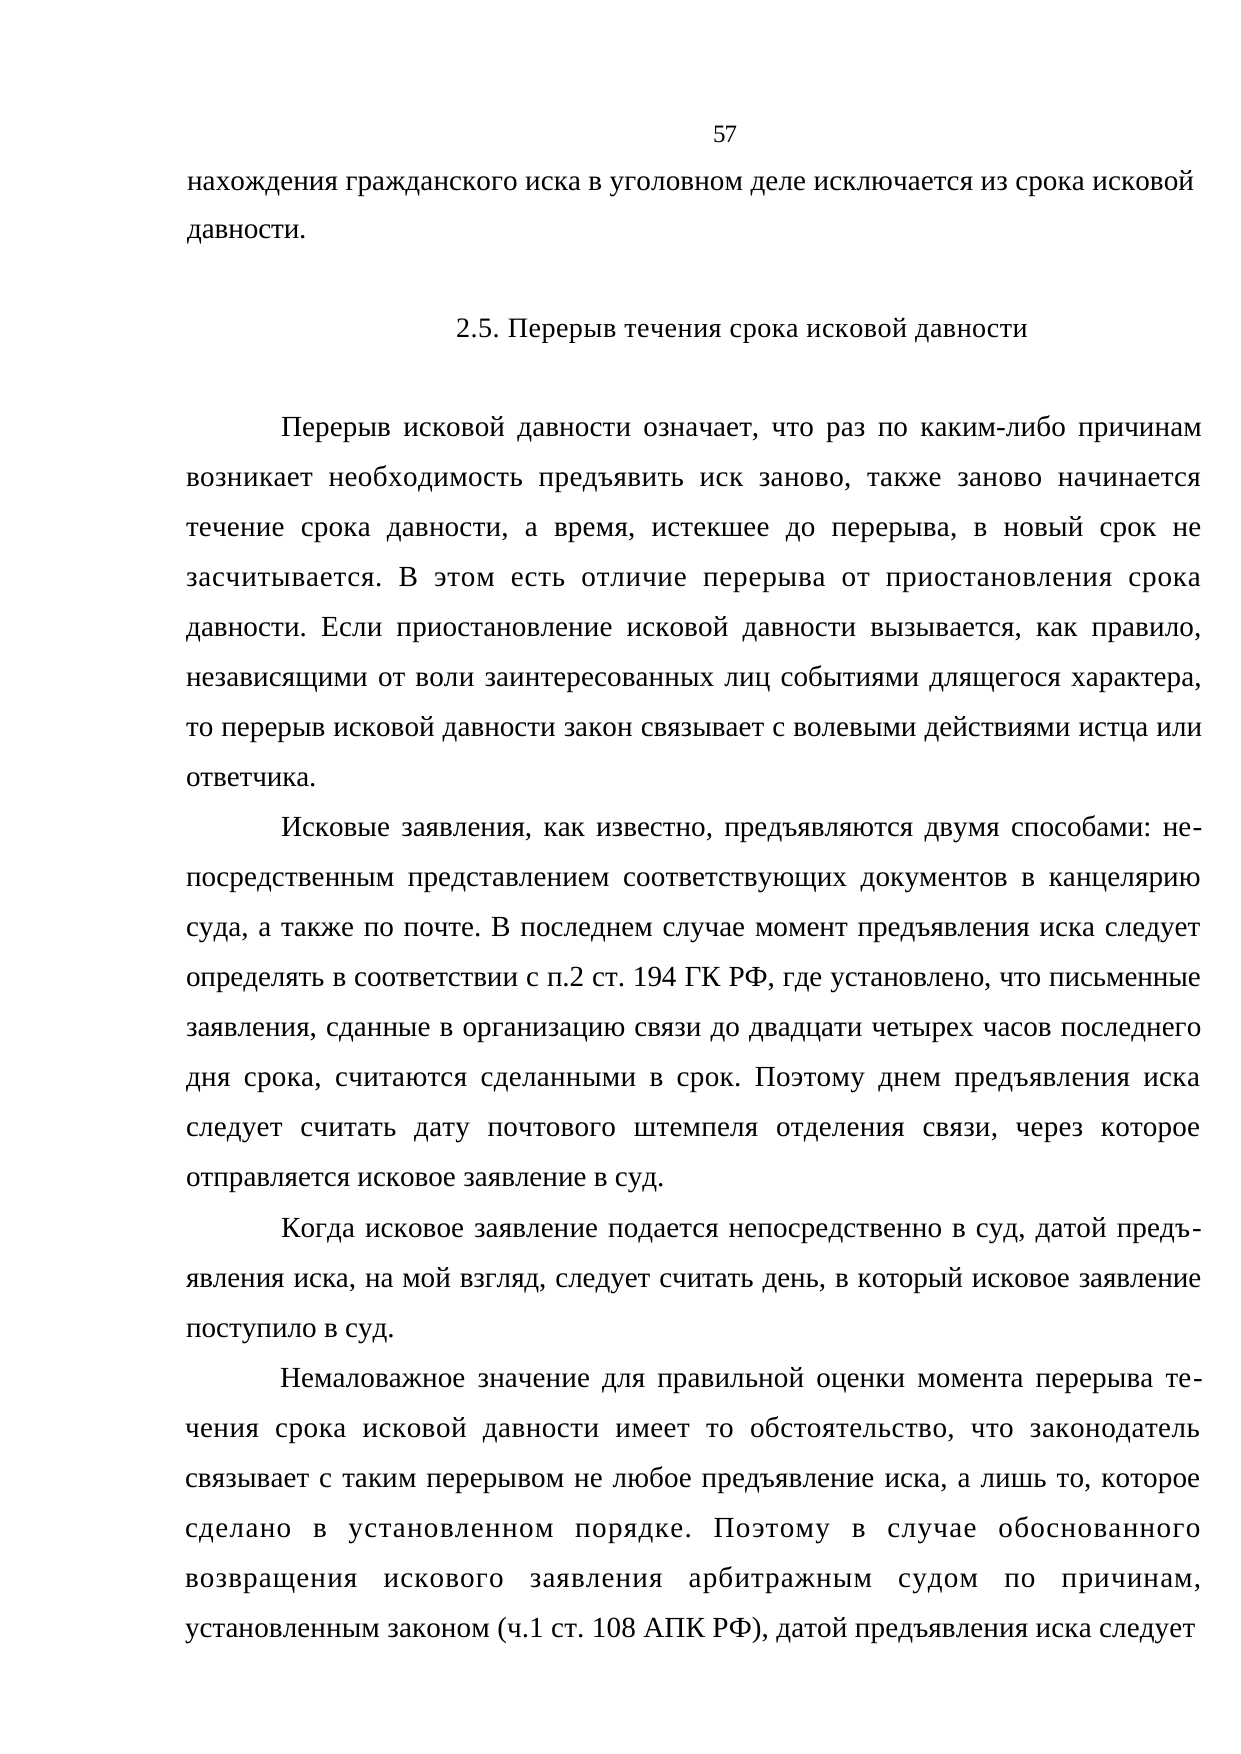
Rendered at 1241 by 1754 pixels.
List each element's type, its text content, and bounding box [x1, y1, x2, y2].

text Немаловажное значение для правильной оценки момента перерыва течения срока исковой давности имеет то обстоятельство, что законодатель связывает с таким перерывом не любое предъявление иска, а лишь то, которое сделано в установленном порядке. Поэтому в случае обоснованного возвращения искового заявления арбитражным судом по причинам, установленным законом (ч.1 ст. 108 АПК РФ), датой предъявления иска следует [185, 1347, 1202, 1647]
text 57 [713, 104, 1203, 152]
text Перерыв исковой давности означает, что раз по каким-либо причинам возникает необходимость предъявить иск заново, также заново начинается течение срока давности, а время, истекшее до перерыва, в новый срок не засчитывается. В этом есть отличие перерыва от приостановления срока давности. Если приостановление исковой давности вызывается, как правило, независящими от воли заинтересованных лиц событиями длящегося характера, то перерыв исковой давности закон связывает с волевыми действиями истца или ответчика. [186, 396, 1203, 796]
text Когда исковое заявление подается непосредственно в суд, датой предъявления иска, на мой взгляд, следует считать день, в который исковое заявление поступило в суд. [186, 1197, 1202, 1347]
text 2.5. Перерыв течения срока исковой давности [456, 311, 1203, 343]
text нахождения гражданского иска в уголовном деле исключается из срока исковой давности. [187, 152, 1203, 248]
text Исковые заявления, как известно, предъявляются двумя способами: непосредственным представлением соответствующих документов в канцелярию суда, а также по почте. В последнем случае момент предъявления иска следует определять в соответствии с п.2 ст. 194 ГК РФ, где установлено, что письменные заявления, сданные в организацию связи до двадцати четырех часов последнего дня срока, считаются сделанными в срок. Поэтому днем предъявления иска следует считать дату почтового штемпеля отделения связи, через которое отправляется исковое заявление в суд. [186, 796, 1202, 1196]
